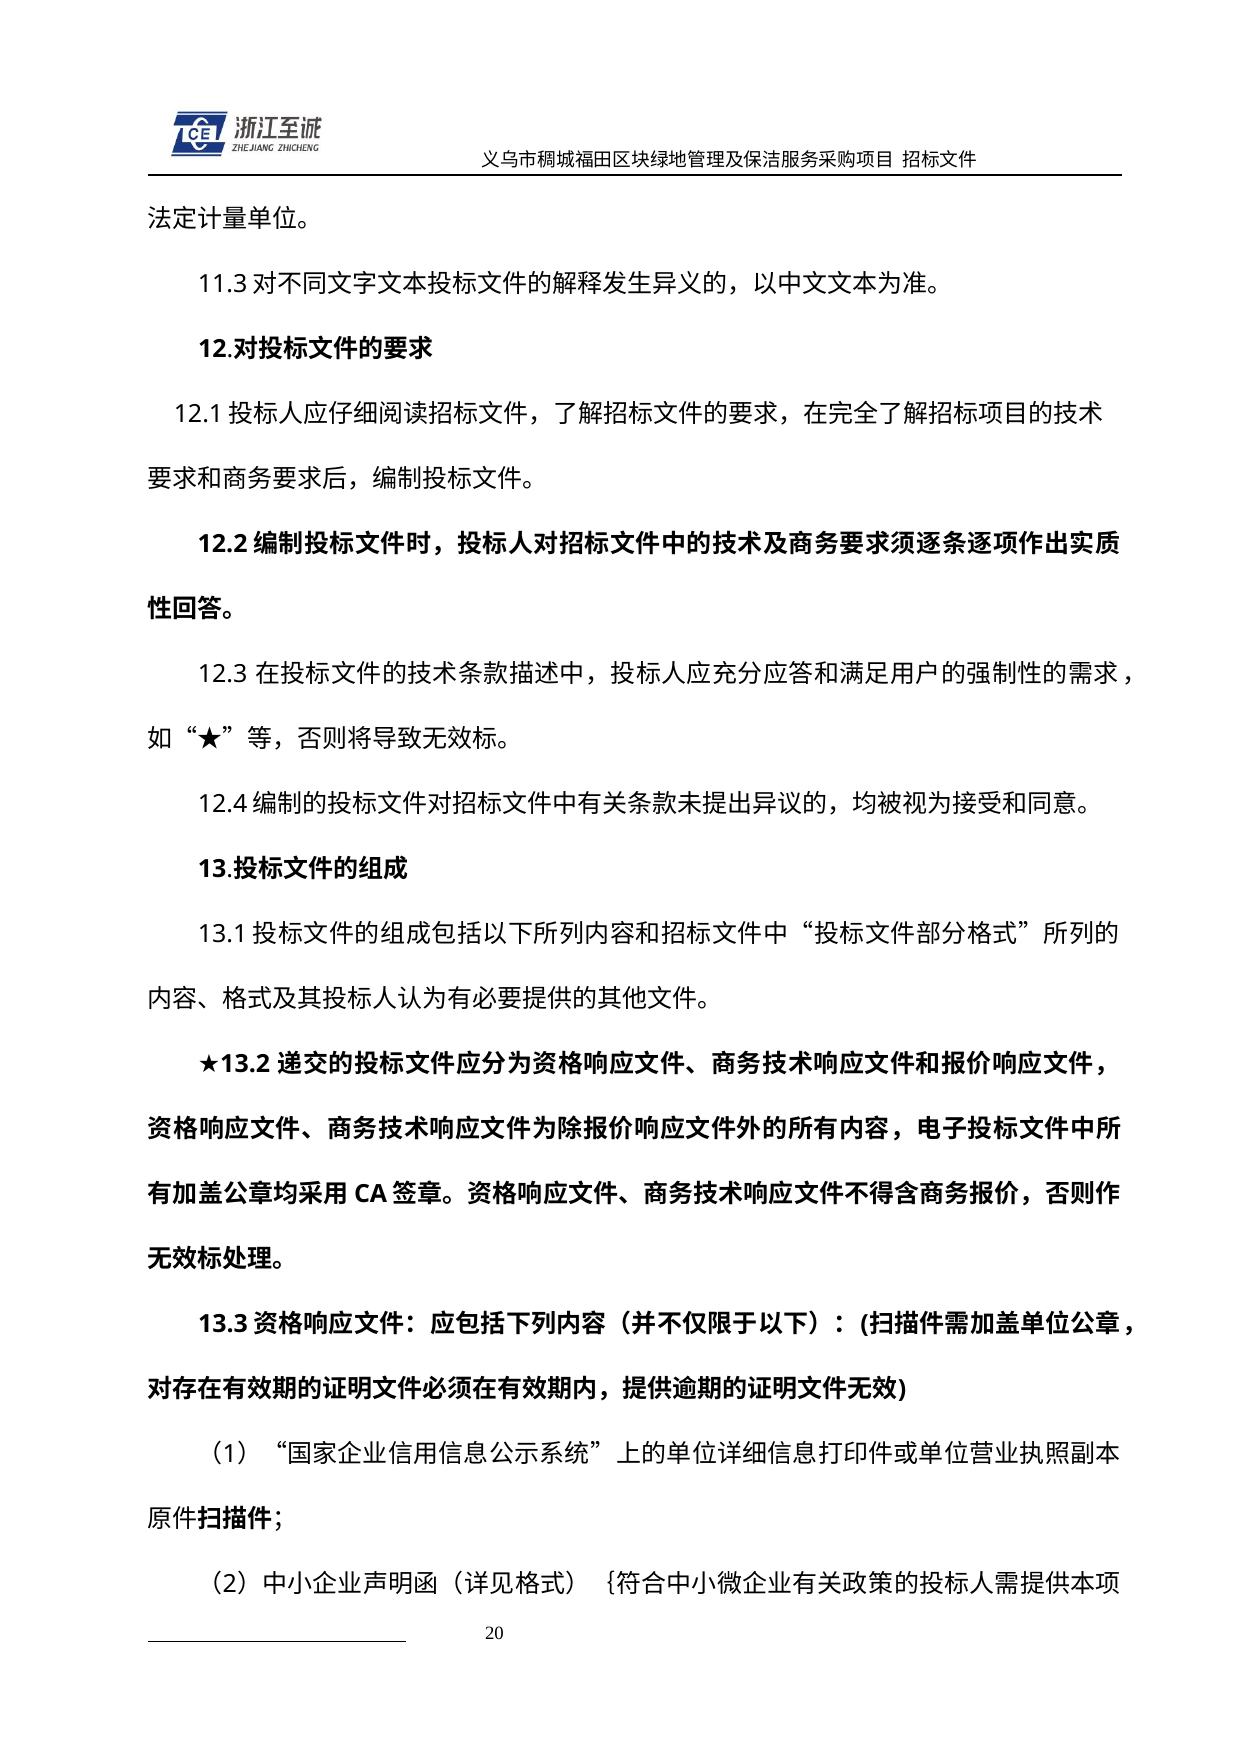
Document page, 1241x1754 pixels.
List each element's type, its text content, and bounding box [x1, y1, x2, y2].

text 12.3 在投标文件的技术条款描述中，投标人应充分应答和满足用户的强制性的需求，如“★”等，否则将导致无效标。 [148, 639, 1122, 769]
text 12.2编制投标文件时，投标人对招标文件中的技术及商务要求须逐条逐项作出实质性回答。 [148, 509, 1122, 639]
text （1）“国家企业信用信息公示系统”上的单位详细信息打印件或单位营业执照副本原件扫描件； [148, 1419, 1122, 1549]
text 13.投标文件的组成 [148, 834, 1122, 899]
text 12.对投标文件的要求 [148, 314, 1122, 379]
text 13.1投标文件的组成包括以下所列内容和招标文件中“投标文件部分格式”所列的内容、格式及其投标人认为有必要提供的其他文件。 [148, 899, 1122, 1029]
text 12.4编制的投标文件对招标文件中有关条款未提出异议的，均被视为接受和同意。 [148, 769, 1122, 834]
text 13.3资格响应文件：应包括下列内容（并不仅限于以下）：(扫描件需加盖单位公章，对存在有效期的证明文件必须在有效期内，提供逾期的证明文件无效) [148, 1289, 1122, 1419]
text ★13.2 递交的投标文件应分为资格响应文件、商务技术响应文件和报价响应文件，资格响应文件、商务技术响应文件为除报价响应文件外的所有内容，电子投标文件中所有加盖公章均采用CA签章。资格响应文件、商务技术响应文件不得含商务报价，否则作无效标处理。 [148, 1029, 1122, 1289]
picture [147, 88, 345, 167]
text 11.3对不同文字文本投标文件的解释发生异义的，以中文文本为准。 [148, 249, 1122, 314]
text 11.2除工程规范另有规定外，投标文件使用的度量衡单位，均采用中华人民共和国法定计量单位。 [148, 184, 1122, 249]
text 12.1投标人应仔细阅读招标文件，了解招标文件的要求，在完全了解招标项目的技术要求和商务要求后，编制投标文件。 [148, 379, 1122, 509]
